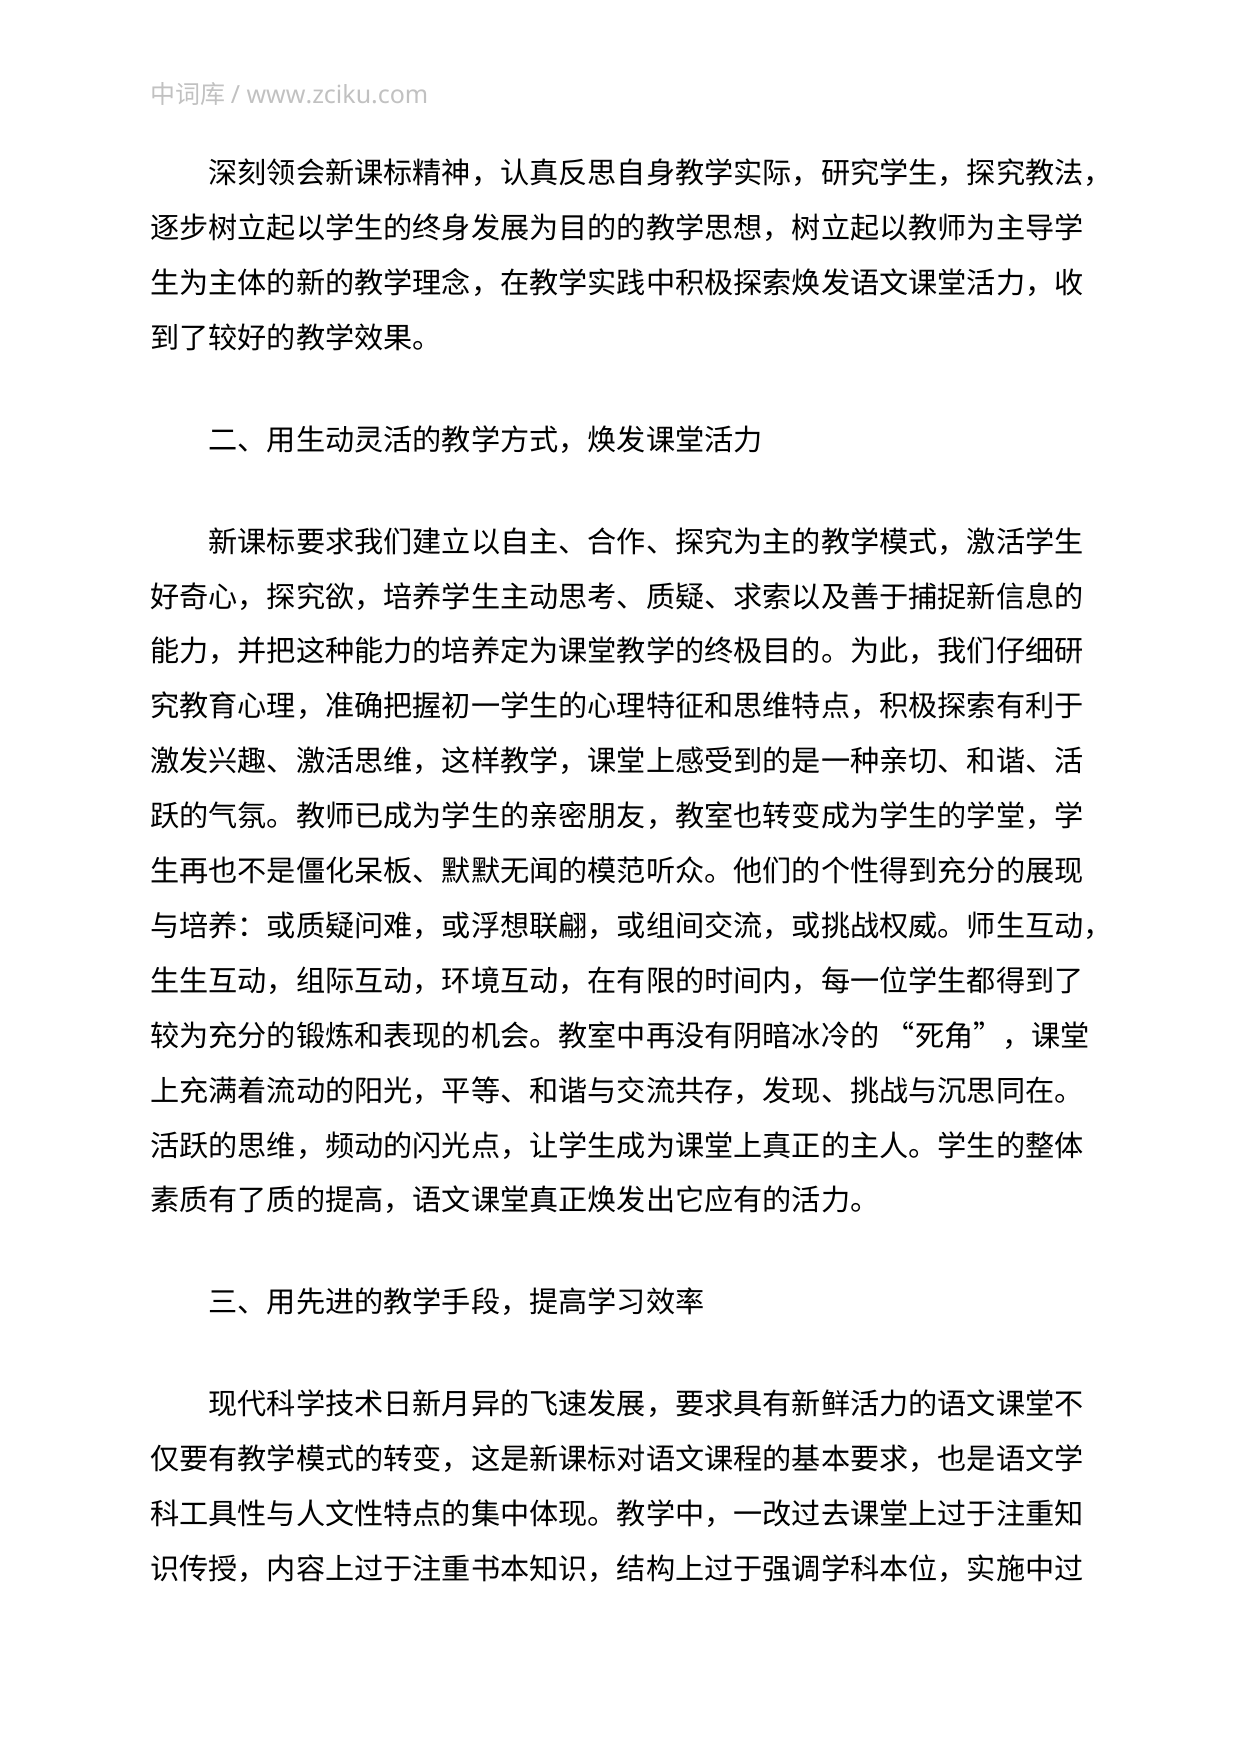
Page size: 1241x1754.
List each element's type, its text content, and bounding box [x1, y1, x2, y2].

text 三、用先进的教学手段，提高学习效率 [150, 1279, 1090, 1321]
text 新课标要求我们建立以自主、合作、探究为主的教学模式，激活学生好奇心，探究欲，培养学生主动思考、质疑、求索以及善于捕捉新信息的能力，并把这种能力的培养定为课堂教学的终极目的。为此，我们仔细研究教育心理，准确把握初一学生的心理特征和思维特点，积极探索有利于激发兴趣、激活思维，这样教学，课堂上感受到的是一种亲切、和谐、活跃的气氛。教师已成为学生的亲密朋友，教室也转变成为学生的学堂，学生再也不是僵化呆板、默默无闻的模范听众。他们的个性得到充分的展现与培养：或质疑问难，或浮想联翩，或组间交流，或挑战权威。师生互动，生生互动，组际互动，环境互动，在有限的时间内，每一位学生都得到了较为充分的锻炼和表现的机会。教室中再没有阴暗冰冷的 “死角”，课堂上充满着流动的阳光，平等、和谐与交流共存，发现、挑战与沉思同在。活跃的思维，频动的闪光点，让学生成为课堂上真正的主人。学生的整体素质有了质的提高，语文课堂真正焕发出它应有的活力。 [150, 518, 1090, 1219]
text 二、用生动灵活的教学方式，焕发课堂活力 [150, 416, 1090, 459]
text 深刻领会新课标精神，认真反思自身教学实际，研究学生，探究教法，逐步树立起以学生的终身发展为目的的教学思想，树立起以教师为主导学生为主体的新的教学理念，在教学实践中积极探索焕发语文课堂活力，收到了较好的教学效果。 [150, 150, 1090, 357]
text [150, 1381, 1090, 1587]
